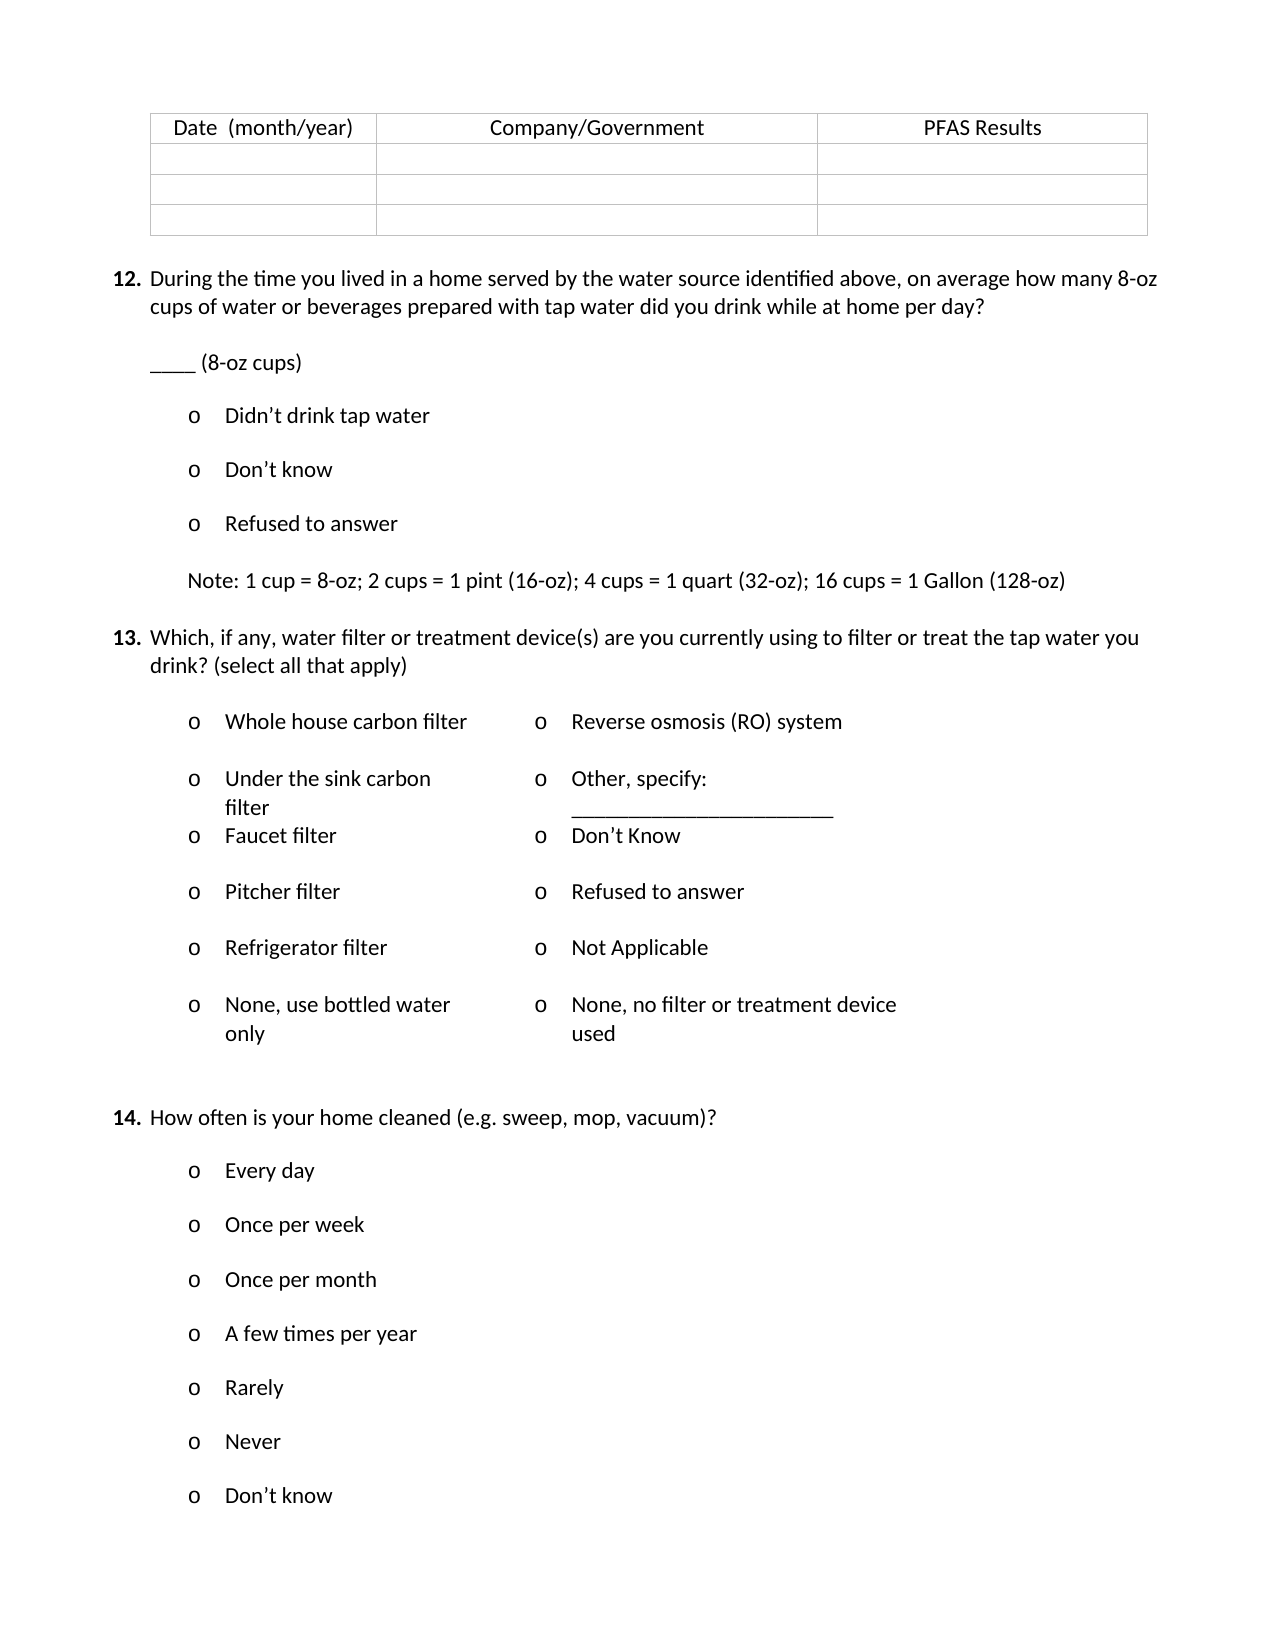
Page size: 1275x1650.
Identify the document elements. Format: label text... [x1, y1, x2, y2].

table_cell Not Applicable [485, 933, 944, 990]
text Note: 1 cup = 8-oz; 2 cups = 1 pint (16-oz); 4 cups = 1 quart (32-oz); 16 cups = 1 Gallon (128-oz) [112, 567, 1162, 595]
list How often is your home cleaned (e.g. sweep, mop, vacuum)? [112, 1103, 1162, 1131]
table_cell Refrigerator filter [139, 933, 485, 990]
text ____ (8-oz cups) [112, 348, 1162, 376]
table_cell [377, 175, 817, 204]
table_cell [151, 175, 376, 204]
table_cell None, use bottled water only [139, 990, 485, 1047]
table_cell [818, 205, 1147, 235]
table_cell [818, 144, 1147, 174]
list Once per month [187, 1265, 1162, 1294]
list Which, if any, water filter or treatment device(s) are you currently using to filter or treat the tap water you drink? (select all that apply) [112, 623, 1162, 679]
table_cell Faucet filter [139, 821, 485, 877]
table_cell Under the sink carbon filter [139, 764, 485, 821]
table_cell [818, 175, 1147, 204]
table_header Date (month/year) [151, 114, 376, 143]
list Every day [187, 1156, 1162, 1186]
list Didn’t drink tap water [187, 401, 1162, 430]
list Refused to answer [187, 509, 1162, 539]
table_cell Other, specify: _______________________ [485, 764, 944, 821]
list Never [187, 1427, 1162, 1456]
table_cell [151, 205, 376, 235]
table_header Whole house carbon filter [139, 707, 485, 764]
list Don’t know [187, 1481, 1162, 1511]
list Don’t know [187, 455, 1162, 484]
list A few times per year [187, 1319, 1162, 1348]
table_cell [377, 144, 817, 174]
list Once per week [187, 1211, 1162, 1240]
table_cell [377, 205, 817, 235]
list During the time you lived in a home served by the water source identified above, on average how many 8-oz cups of water or beverages prepared with tap water did you drink while at home per day? [112, 264, 1162, 320]
table_cell [151, 144, 376, 174]
table_cell Refused to answer [485, 877, 944, 933]
list Rarely [187, 1373, 1162, 1402]
table_cell None, no filter or treatment device used [485, 990, 944, 1047]
table_cell Don’t Know [485, 821, 944, 877]
table_cell Pitcher filter [139, 877, 485, 933]
table_header Company/Government [377, 114, 817, 143]
table_header Reverse osmosis (RO) system [485, 707, 944, 764]
table_header PFAS Results [818, 114, 1147, 143]
